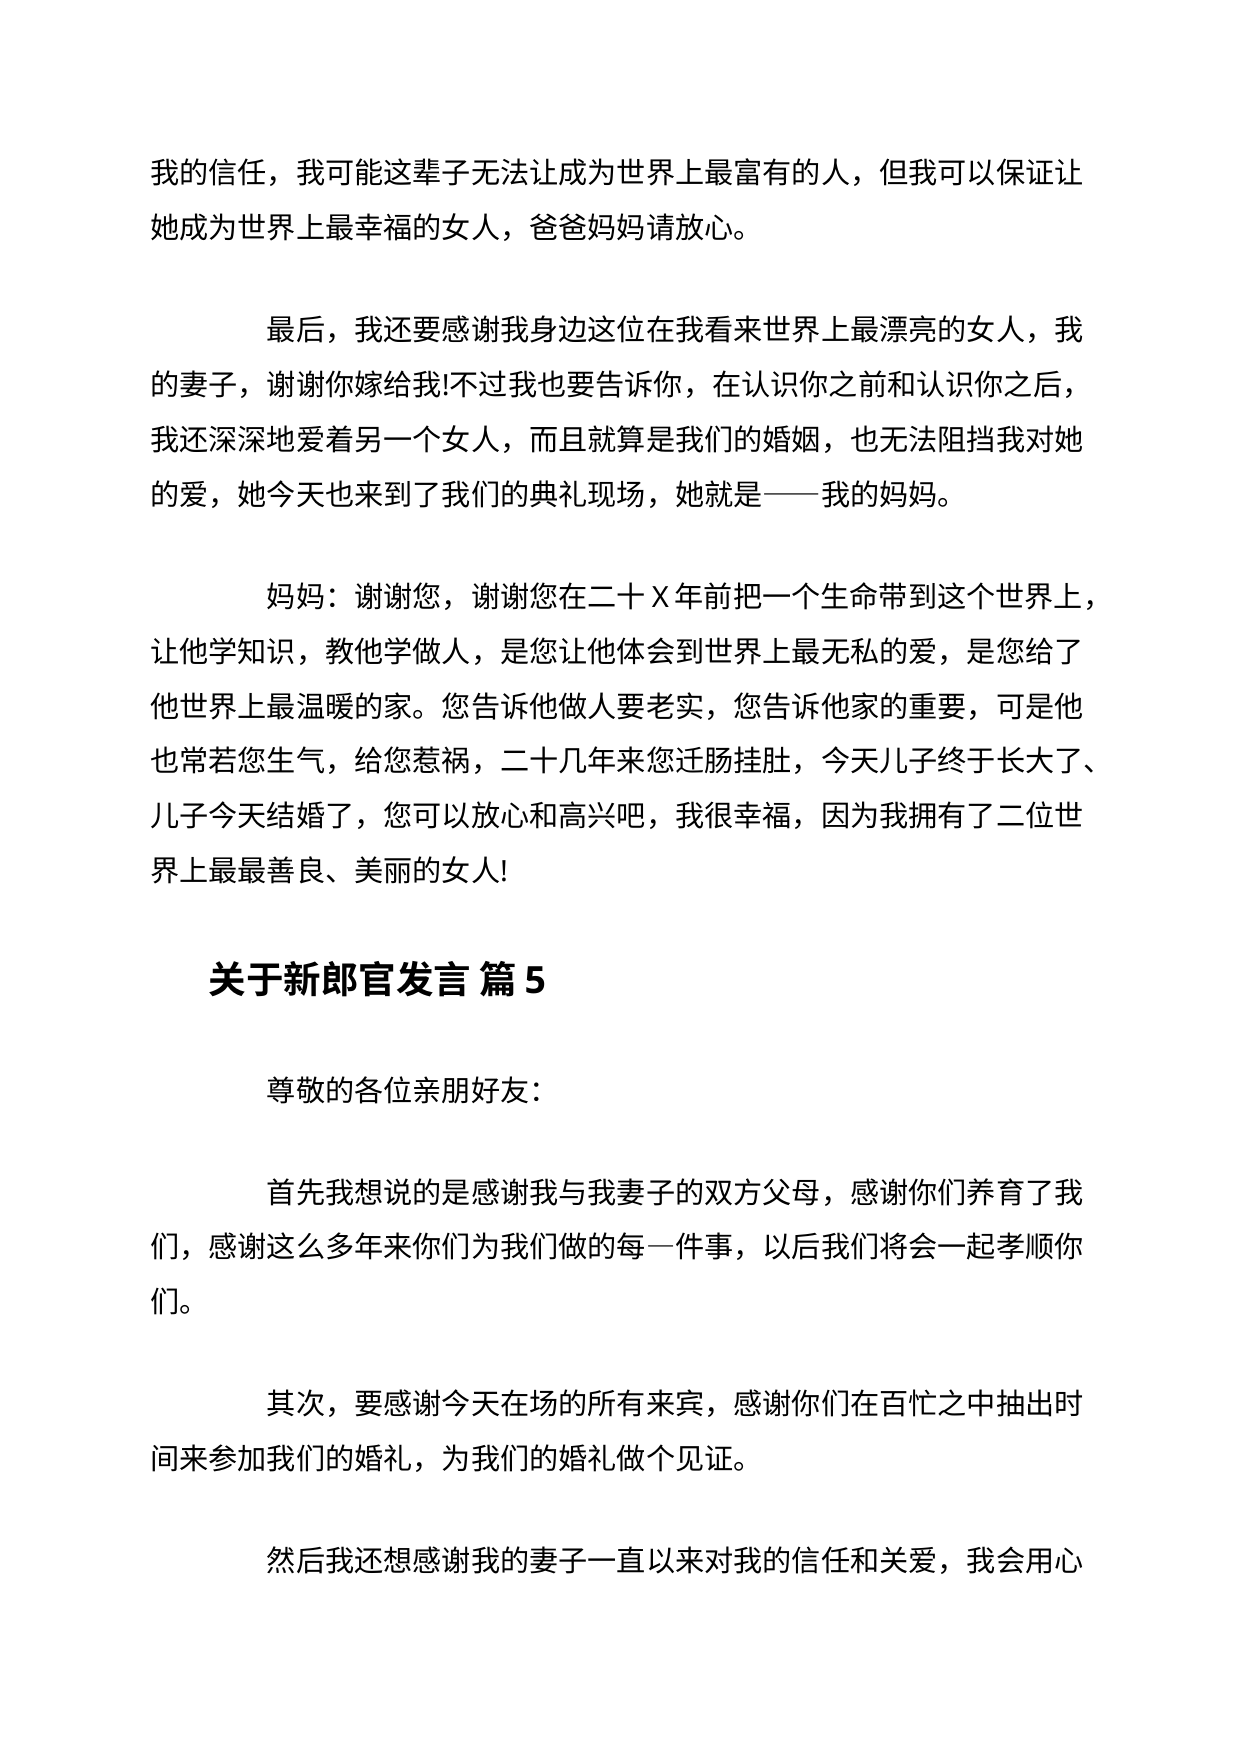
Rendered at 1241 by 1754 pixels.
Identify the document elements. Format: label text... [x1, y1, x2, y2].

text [150, 150, 1090, 247]
text 其次，要感谢今天在场的所有来宾，感谢你们在百忙之中抽出时间来参加我们的婚礼，为我们的婚礼做个见证。 [150, 1381, 1090, 1478]
text 首先我想说的是感谢我与我妻子的双方父母，感谢你们养育了我们，感谢这么多年来你们为我们做的每―件事，以后我们将会一起孝顺你们。 [150, 1169, 1090, 1321]
text 最后，我还要感谢我身边这位在我看来世界上最漂亮的女人，我的妻子，谢谢你嫁给我!不过我也要告诉你，在认识你之前和认识你之后，我还深深地爱着另一个女人，而且就算是我们的婚姻，也无法阻挡我对她的爱，她今天也来到了我们的典礼现场，她就是——我的妈妈。 [150, 307, 1090, 514]
text 尊敬的各位亲朋好友： [150, 1067, 1090, 1110]
text 关于新郎官发言 篇5 [150, 950, 1090, 1004]
text 妈妈：谢谢您，谢谢您在二十X年前把一个生命带到这个世界上，让他学知识，教他学做人，是您让他体会到世界上最无私的爱，是您给了他世界上最温暖的家。您告诉他做人要老实，您告诉他家的重要，可是他也常若您生气，给您惹祸，二十几年来您迁肠挂肚，今天儿子终于长大了、儿子今天结婚了，您可以放心和高兴吧，我很幸福，因为我拥有了二位世界上最最善良、美丽的女人! [150, 573, 1090, 890]
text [150, 1537, 1090, 1580]
